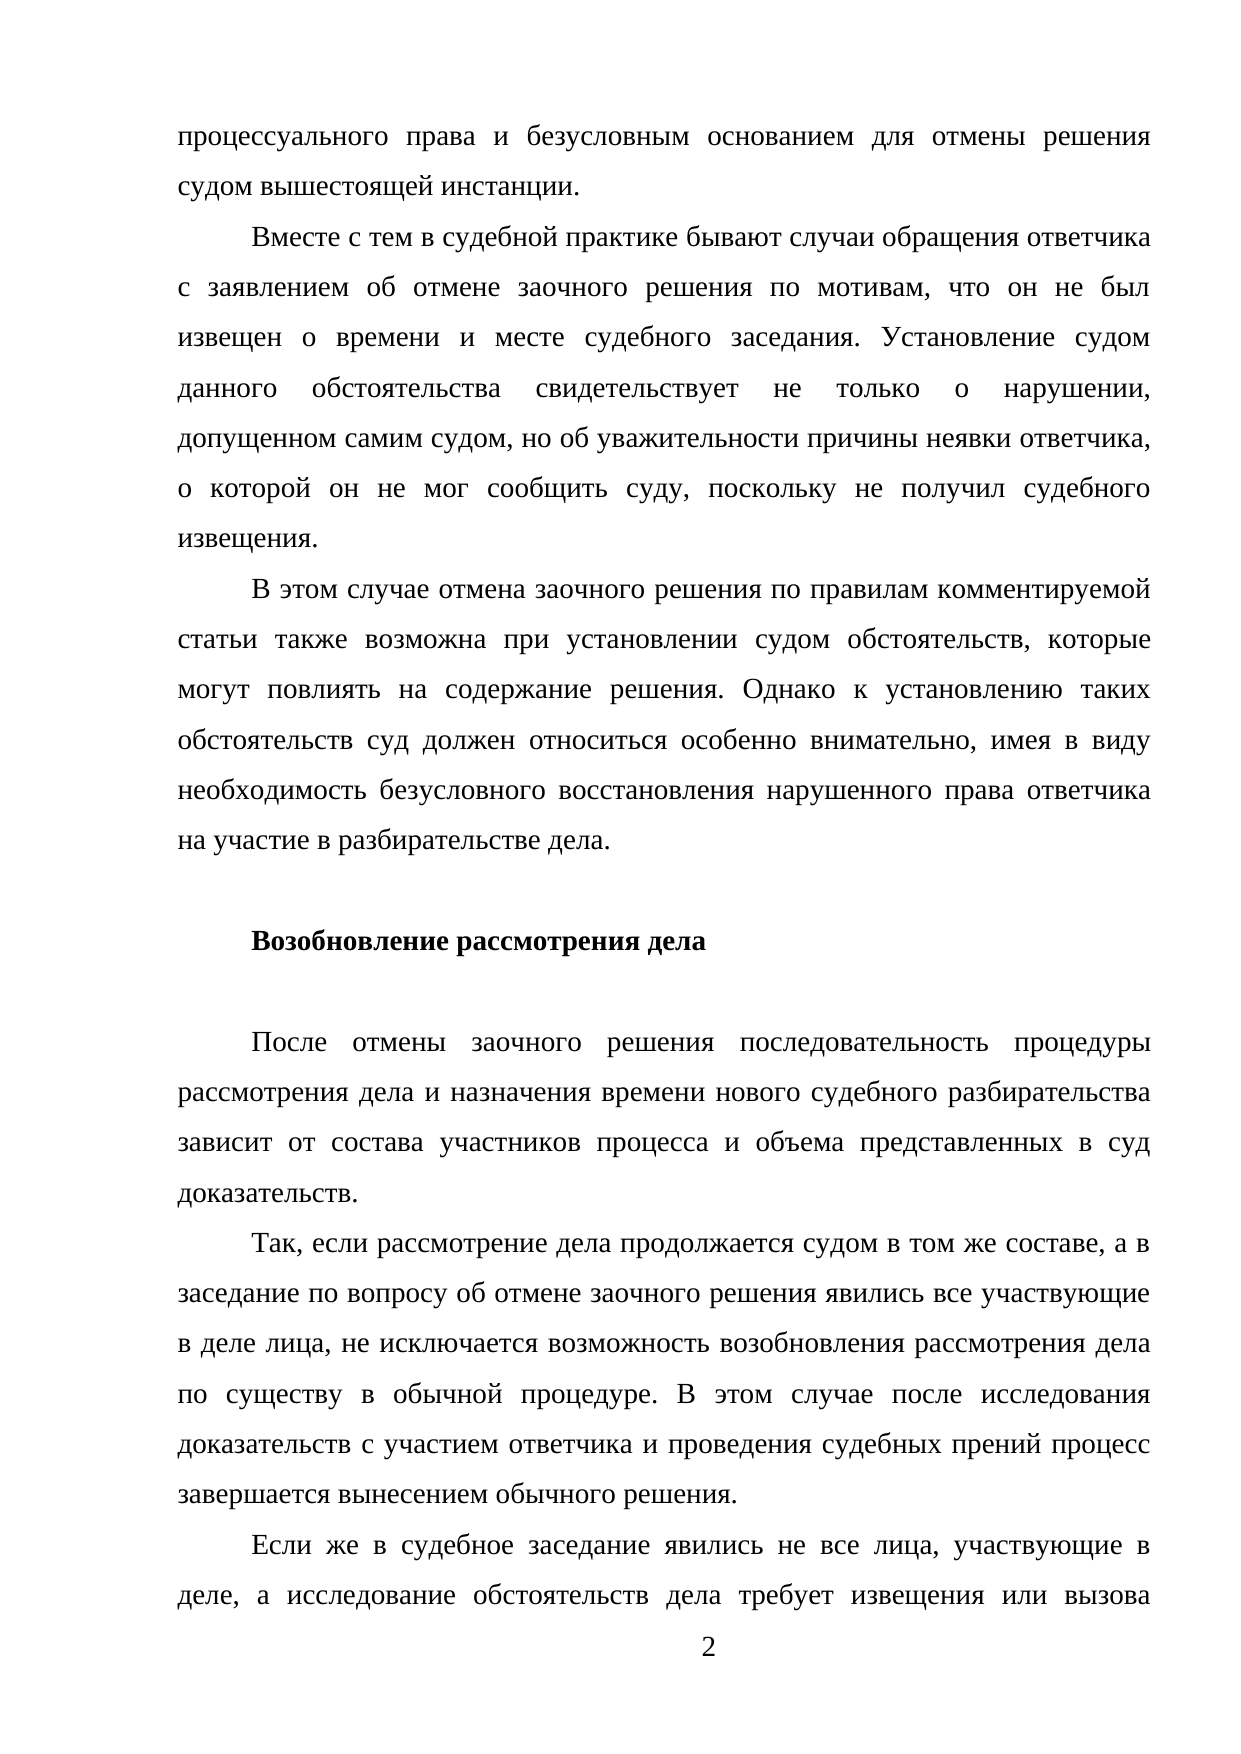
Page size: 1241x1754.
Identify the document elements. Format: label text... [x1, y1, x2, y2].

text Возобновление рассмотрения дела [177, 923, 1152, 957]
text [177, 1527, 1152, 1611]
text После отмены заочного решения последовательность процедуры рассмотрения дела и назначения времени нового судебного разбирательства зависит от состава участников процесса и объема представленных в суд доказательств. [177, 1024, 1152, 1208]
text Так, если рассмотрение дела продолжается судом в том же составе, а в заседание по вопросу об отмене заочного решения явились все участвующие в деле лица, не исключается возможность возобновления рассмотрения дела по существу в обычной процедуре. В этом случае после исследования доказательств с участием ответчика и проведения судебных прений процесс завершается вынесением обычного решения. [177, 1225, 1152, 1510]
text Вместе с тем в судебной практике бывают случаи обращения ответчика с заявлением об отмене заочного решения по мотивам, что он не был извещен о времени и месте судебного заседания. Установление судом данного обстоятельства свидетельствует не только о нарушении, допущенном самим судом, но об уважительности причины неявки ответчика, о которой он не мог сообщить суду, поскольку не получил судебного извещения. [177, 219, 1152, 554]
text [177, 118, 1152, 202]
text В этом случае отмена заочного решения по правилам комментируемой статьи также возможна при установлении судом обстоятельств, которые могут повлиять на содержание решения. Однако к установлению таких обстоятельств суд должен относиться особенно внимательно, имея в виду необходимость безусловного восстановления нарушенного права ответчика на участие в разбирательстве дела. [177, 571, 1152, 856]
